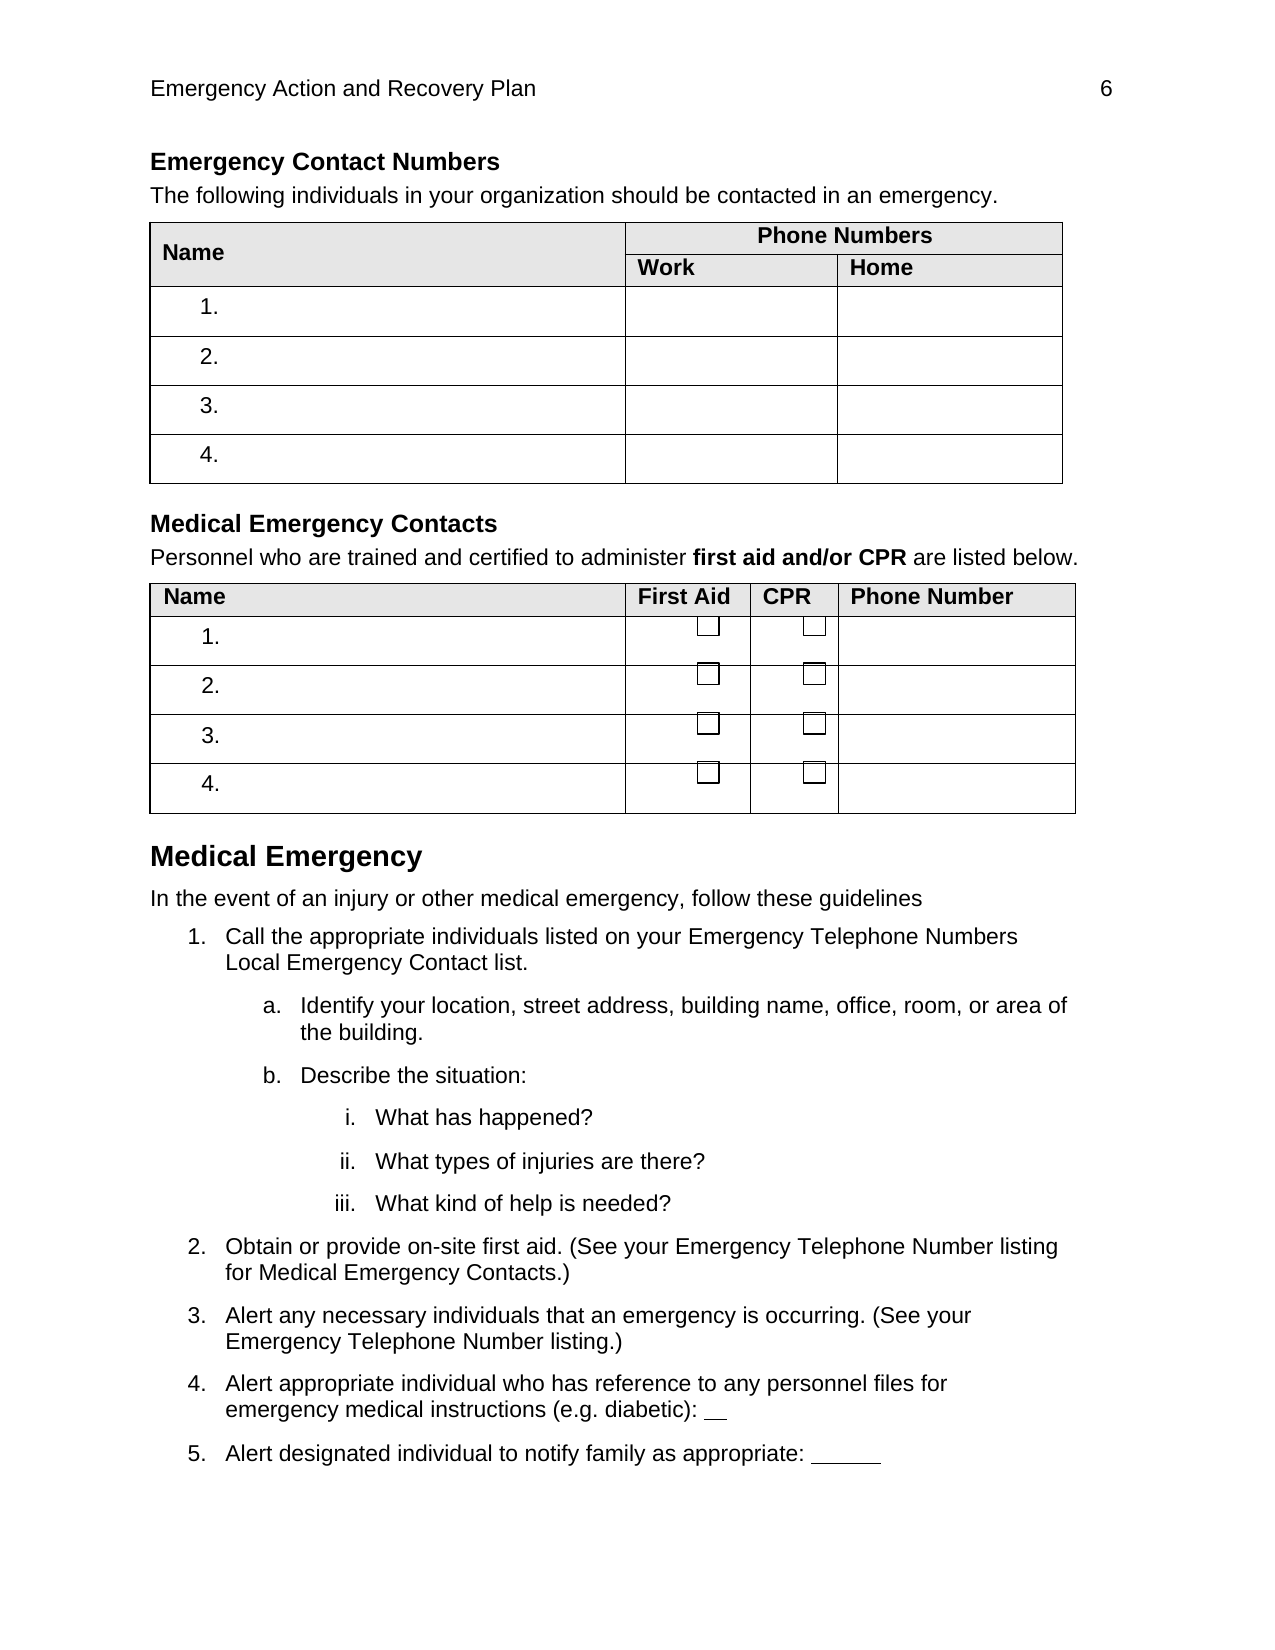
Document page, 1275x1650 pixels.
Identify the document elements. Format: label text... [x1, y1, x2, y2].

list Alert designated individual to notify family as appropriate: [187, 1440, 1210, 1466]
list Alert appropriate individual who has reference to any personnel files for emergency medical instructions (e.g. diabetic): [187, 1371, 1066, 1423]
table_cell [839, 715, 1075, 763]
subtitle Medical Emergency [150, 838, 1210, 872]
table_cell Work [626, 255, 837, 286]
table_cell [839, 666, 1075, 714]
list What kind of help is needed? [334, 1190, 1210, 1217]
table_header CPR [751, 584, 838, 616]
text In the event of an injury or other medical emergency, follow these guidelines [150, 884, 1210, 911]
table_cell 2. [151, 337, 625, 385]
table_header Name [151, 223, 625, 286]
table_cell [838, 337, 1062, 385]
table_cell [839, 617, 1075, 665]
table_cell [838, 435, 1062, 483]
table_header Name [151, 584, 625, 616]
subtitle Medical Emergency Contacts [150, 509, 1210, 538]
table_cell 3. [151, 386, 625, 434]
table_cell [626, 715, 750, 763]
text The following individuals in your organization should be contacted in an emergency. [150, 182, 1210, 209]
table_cell [626, 435, 837, 483]
table_header Phone Numbers [626, 223, 1062, 254]
table_cell 4. [151, 764, 625, 813]
list Call the appropriate individuals listed on your Emergency Telephone Numbers Local Emergency Contact list. [187, 924, 1079, 975]
table_cell [626, 386, 837, 434]
list Identify your location, street address, building name, office, room, or area of the building. [263, 992, 1104, 1045]
table_cell [751, 715, 838, 763]
text Personnel who are trained and certified to administer first aid and/or CPR are listed below. [150, 544, 1210, 570]
table_cell 3. [151, 715, 625, 763]
list Alert any necessary individuals that an emergency is occurring. (See your Emergency Telephone Number listing.) [187, 1302, 1093, 1354]
table_cell [626, 287, 837, 336]
table_header Phone Number [839, 584, 1075, 616]
table_cell [839, 764, 1075, 813]
text Emergency Contact Numbers [150, 147, 1210, 176]
list What has happened? [345, 1104, 1210, 1131]
table_header First Aid [626, 584, 750, 616]
table_cell [626, 337, 837, 385]
table_cell [751, 764, 838, 813]
table_cell 4. [151, 435, 625, 483]
table_cell [838, 287, 1062, 336]
table_cell 1. [151, 287, 625, 336]
list Describe the situation: [263, 1062, 1210, 1088]
table_cell 2. [151, 666, 625, 714]
table_cell Home [838, 255, 1062, 286]
list Obtain or provide on-site first aid. (See your Emergency Telephone Number listing for Medical Emergency Contacts.) [187, 1233, 1090, 1286]
list What types of injuries are there? [339, 1148, 1210, 1174]
table_cell [838, 386, 1062, 434]
table_cell [626, 764, 750, 813]
table_cell [626, 617, 750, 665]
table_cell [751, 617, 838, 665]
table_cell [751, 666, 838, 714]
table_cell 1. [151, 617, 625, 665]
table_cell [626, 666, 750, 714]
